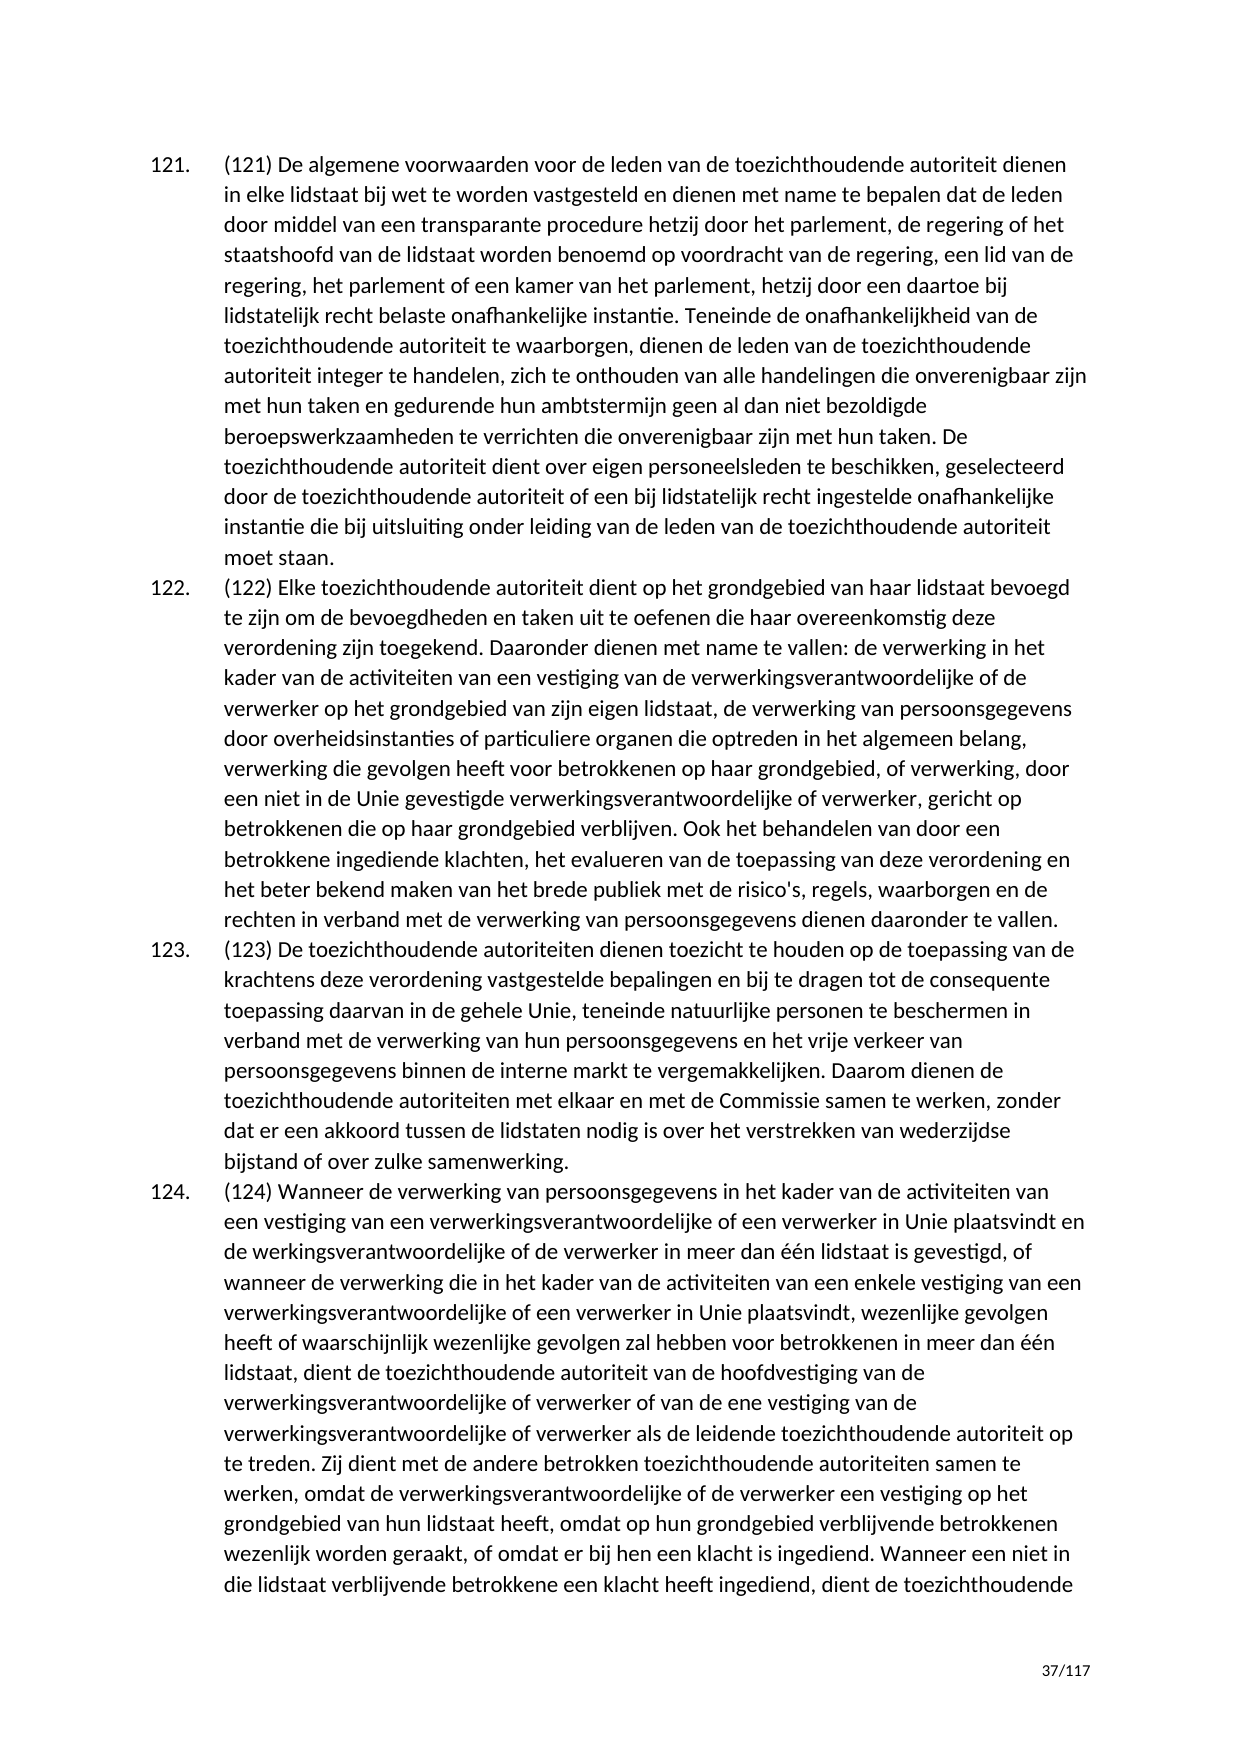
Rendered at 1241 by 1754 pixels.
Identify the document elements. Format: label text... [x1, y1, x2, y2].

list (123) De toezichthoudende autoriteiten dienen toezicht te houden op de toepassing van de krachtens deze verordening vastgestelde bepalingen en bij te dragen tot de consequente toepassing daarvan in de gehele Unie, teneinde natuurlijke personen te beschermen in verband met de verwerking van hun persoonsgegevens en het vrije verkeer van persoonsgegevens binnen de interne markt te vergemakkelijken. Daarom dienen de toezichthoudende autoriteiten met elkaar en met de Commissie samen te werken, zonder dat er een akkoord tussen de lidstaten nodig is over het verstrekken van wederzijdse bijstand of over zulke samenwerking. [150, 935, 1090, 1175]
list (121) De algemene voorwaarden voor de leden van de toezichthoudende autoriteit dienen in elke lidstaat bij wet te worden vastgesteld en dienen met name te bepalen dat de leden door middel van een transparante procedure hetzij door het parlement, de regering of het staatshoofd van de lidstaat worden benoemd op voordracht van de regering, een lid van de regering, het parlement of een kamer van het parlement, hetzij door een daartoe bij lidstatelijk recht belaste onafhankelijke instantie. Teneinde de onafhankelijkheid van de toezichthoudende autoriteit te waarborgen, dienen de leden van de toezichthoudende autoriteit integer te handelen, zich te onthouden van alle handelingen die onverenigbaar zijn met hun taken en gedurende hun ambtstermijn geen al dan niet bezoldigde beroepswerkzaamheden te verrichten die onverenigbaar zijn met hun taken. De toezichthoudende autoriteit dient over eigen personeelsleden te beschikken, geselecteerd door de toezichthoudende autoriteit of een bij lidstatelijk recht ingestelde onafhankelijke instantie die bij uitsluiting onder leiding van de leden van de toezichthoudende autoriteit moet staan. [150, 150, 1090, 571]
list (122) Elke toezichthoudende autoriteit dient op het grondgebied van haar lidstaat bevoegd te zijn om de bevoegdheden en taken uit te oefenen die haar overeenkomstig deze verordening zijn toegekend. Daaronder dienen met name te vallen: de verwerking in het kader van de activiteiten van een vestiging van de verwerkingsverantwoordelijke of de verwerker op het grondgebied van zijn eigen lidstaat, de verwerking van persoonsgegevens door overheidsinstanties of particuliere organen die optreden in het algemeen belang, verwerking die gevolgen heeft voor betrokkenen op haar grondgebied, of verwerking, door een niet in de Unie gevestigde verwerkingsverantwoordelijke of verwerker, gericht op betrokkenen die op haar grondgebied verblijven. Ook het behandelen van door een betrokkene ingediende klachten, het evalueren van de toepassing van deze verordening en het beter bekend maken van het brede publiek met de risico's, regels, waarborgen en de rechten in verband met de verwerking van persoonsgegevens dienen daaronder te vallen. [150, 573, 1090, 933]
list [150, 1177, 1090, 1598]
